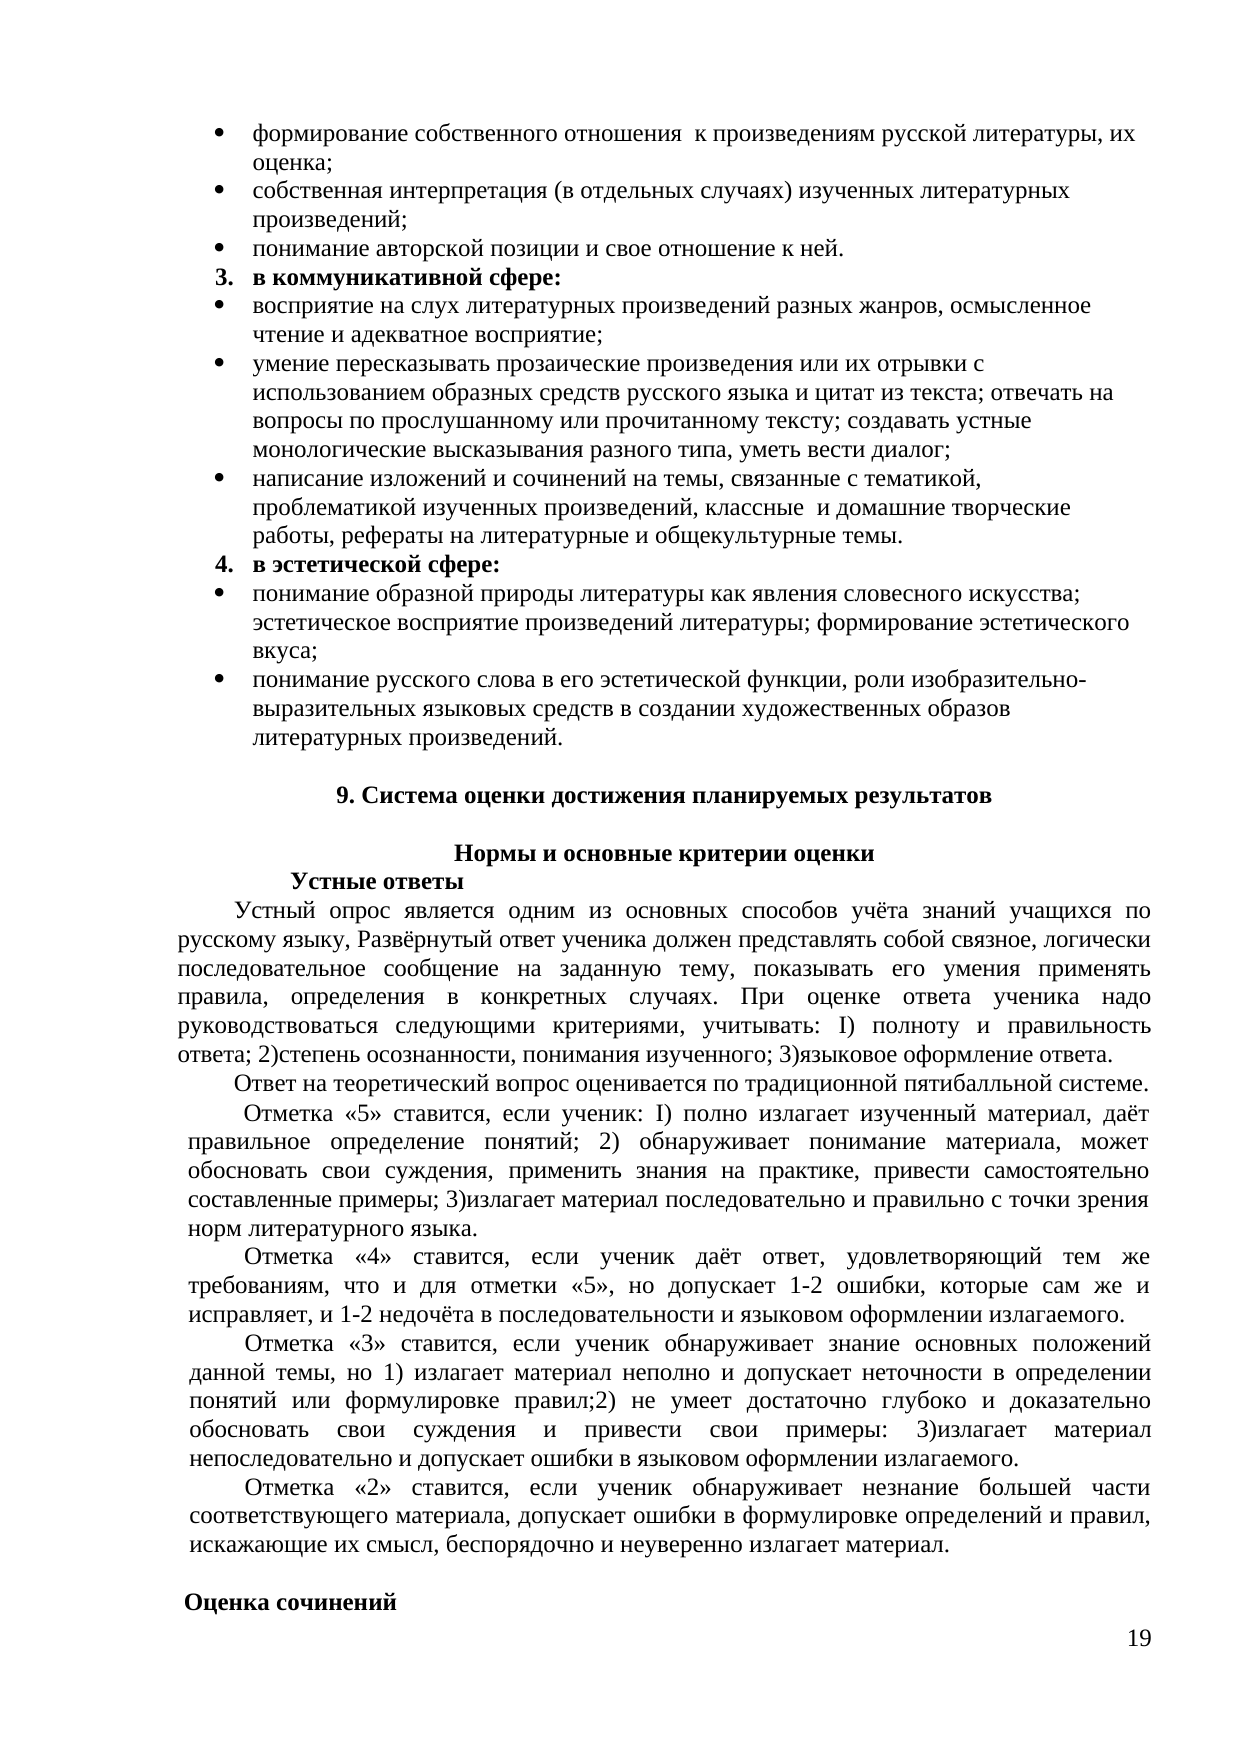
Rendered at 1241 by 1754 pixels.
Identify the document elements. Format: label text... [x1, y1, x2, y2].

list в эстетической сфере: [215, 549, 1152, 578]
text Ответ на теоретический вопрос оценивается по традиционной пятибалльной системе. [177, 1068, 1152, 1097]
text Нормы и основные критерии оценки [177, 838, 1152, 866]
text Устный опрос является одним из основных способов учёта знаний учащихся по русскому языку, Развёрнутый ответ ученика должен представлять собой связное, логически последовательное сообщение на заданную тему, показывать его умения применять правила, определения в конкретных случаях. При оценке ответа ученика надо руководствоваться следующими критериями, учитывать: I) полноту и правильность ответа; 2)степень осознанности, понимания изученного; 3)языковое оформление ответа. [177, 895, 1152, 1068]
list в коммуникативной сфере: [215, 262, 1152, 291]
list понимание русского слова в его эстетической функции, роли изобразительно-выразительных языковых средств в создании художественных образов литературных произведений. [215, 664, 1152, 751]
list умение пересказывать прозаические произведения или их отрывки с использованием образных средств русского языка и цитат из текста; отвечать на вопросы по прослушанному или прочитанному тексту; создавать устные монологические высказывания разного типа, уметь вести диалог; [215, 348, 1152, 463]
text Оценка сочинений [177, 1587, 1152, 1616]
list написание изложений и сочинений на темы, связанные с тематикой, проблематикой изученных произведений, классные и домашние творческие работы, рефераты на литературные и общекультурные темы. [215, 463, 1152, 549]
text Отметка «5» ставится, если ученик: I) полно излагает изученный материал, даёт правильное определение понятий; 2) обнаруживает понимание материала, может обосновать свои суждения, применить знания на практике, привести самостоятельно составленные примеры; 3)излагает материал последовательно и правильно с точки зрения норм литературного языка. [188, 1098, 1150, 1241]
list восприятие на слух литературных произведений разных жанров, осмысленное чтение и адекватное восприятие; [215, 291, 1152, 348]
list понимание образной природы литературы как явления словесного искусства; эстетическое восприятие произведений литературы; формирование эстетического вкуса; [215, 578, 1152, 664]
text Устные ответы [290, 866, 1152, 895]
text Отметка «4» ставится, если ученик даёт ответ, удовлетворяющий тем же требованиям, что и для отметки «5», но допускает 1-2 ошибки, которые сам же и исправляет, и 1-2 недочёта в последовательности и языковом оформлении излагаемого. [188, 1241, 1150, 1328]
text Отметка «3» ставится, если ученик обнаруживает знание основных положений данной темы, но 1) излагает материал неполно и допускает неточности в определении понятий или формулировке правил;2) не умеет достаточно глубоко и доказательно обосновать свои суждения и привести свои примеры: 3)излагает материал непоследовательно и допускает ошибки в языковом оформлении излагаемого. [189, 1328, 1152, 1472]
text Отметка «2» ставится, если ученик обнаруживает незнание большей части соответствующего материала, допускает ошибки в формулировке определений и правил, искажающие их смысл, беспорядочно и неуверенно излагает материал. [189, 1472, 1152, 1558]
list понимание авторской позиции и свое отношение к ней. [215, 233, 1152, 262]
list формирование собственного отношения к произведениям русской литературы, их оценка; [215, 118, 1152, 176]
list собственная интерпретация (в отдельных случаях) изученных литературных произведений; [215, 176, 1152, 233]
text 9. Система оценки достижения планируемых результатов [177, 780, 1152, 808]
